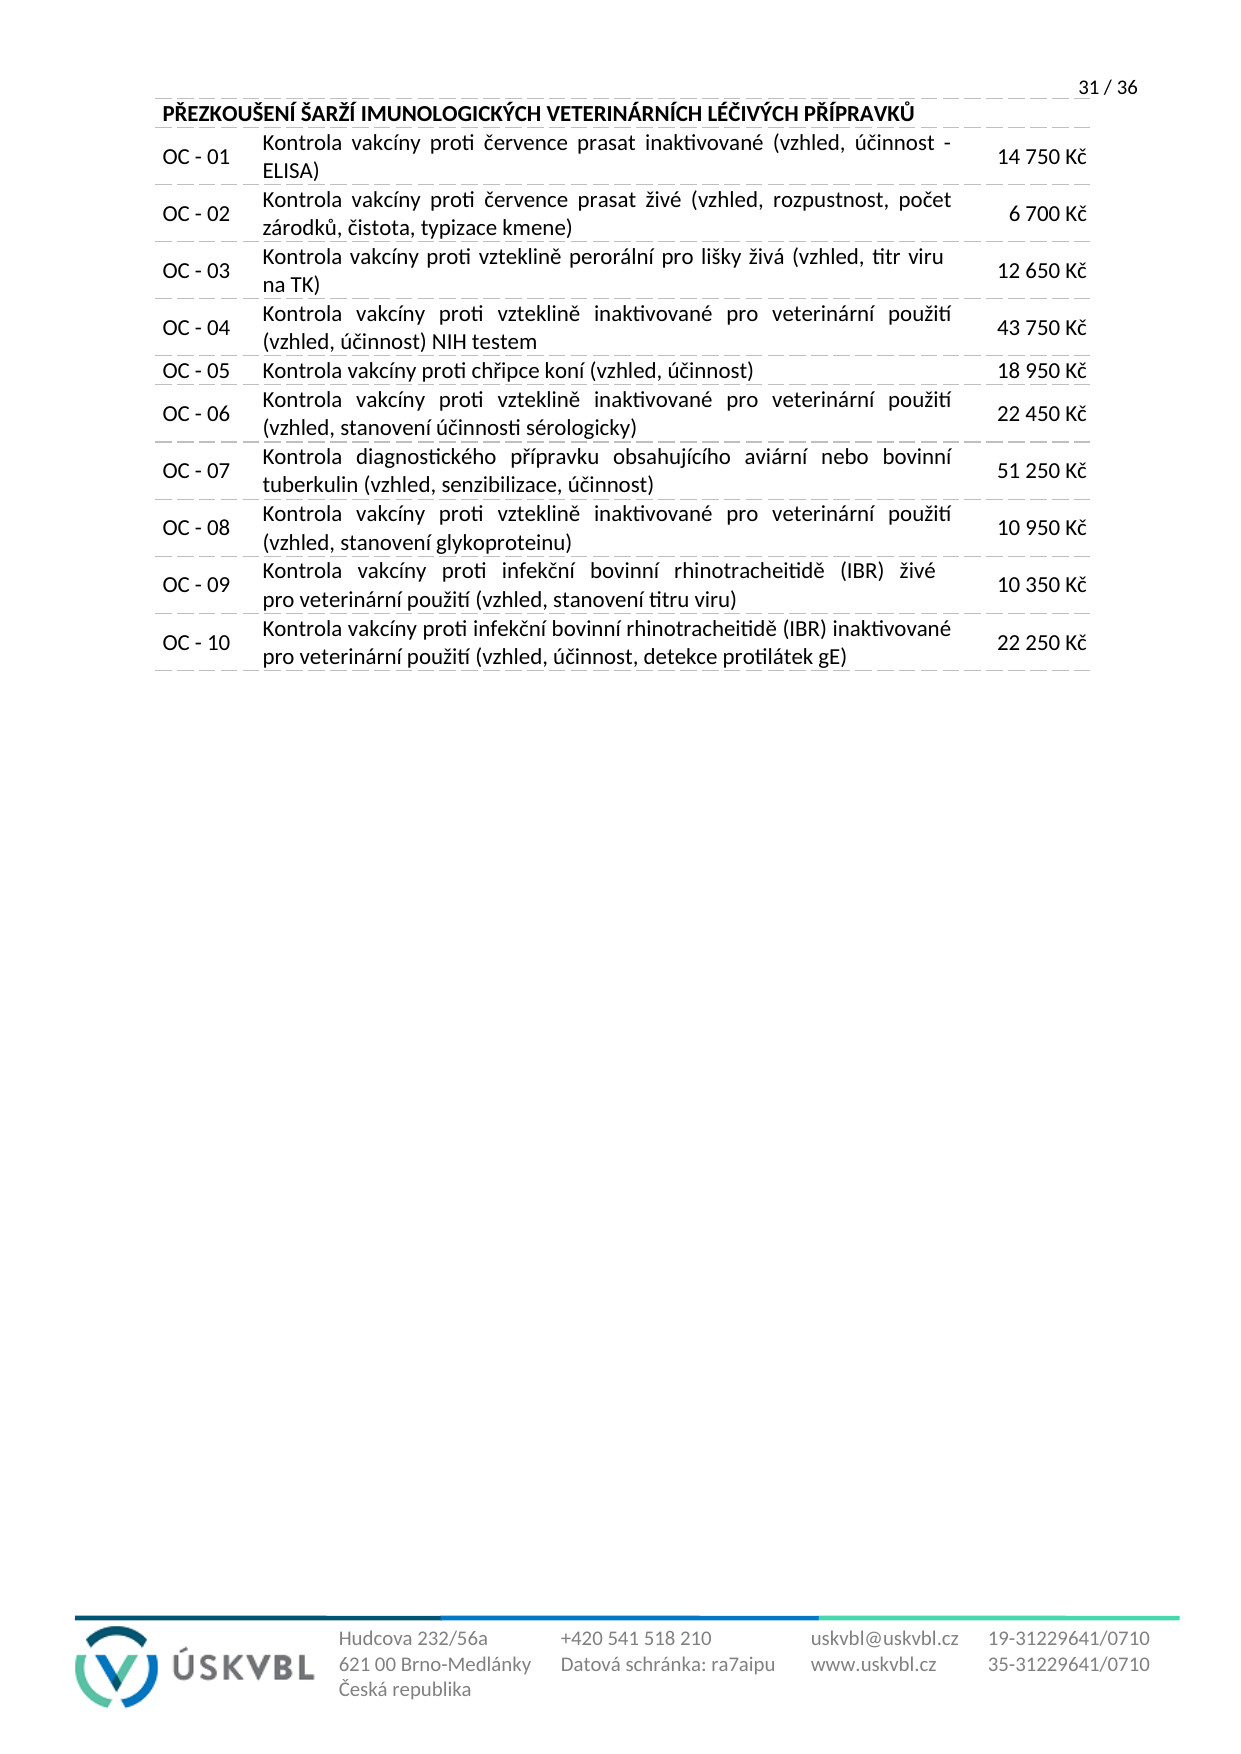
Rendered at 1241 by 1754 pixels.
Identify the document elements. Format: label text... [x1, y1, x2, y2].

table_cell 10 350 Kč [960, 556, 1094, 613]
table_cell 10 950 Kč [960, 499, 1094, 556]
table_cell OC - 08 [155, 499, 255, 556]
table_cell Kontrola diagnostického přípravku obsahujícího aviární nebo bovinní tuberkulin (vzhled, senzibilizace, účinnost) [255, 441, 960, 498]
table_cell Kontrola vakcíny proti chřipce koní (vzhled, účinnost) [255, 355, 960, 384]
table_cell 14 750 Kč [960, 127, 1094, 184]
picture [74, 1625, 315, 1710]
table_cell 51 250 Kč [960, 441, 1094, 498]
table_cell Kontrola vakcíny proti vzteklině inaktivované pro veterinární použití (vzhled, stanovení glykoproteinu) [255, 499, 960, 556]
table_cell Kontrola vakcíny proti infekční bovinní rhinotracheitidě (IBR) inaktivované pro veterinární použití (vzhled, účinnost, detekce protilátek gE) [255, 613, 960, 670]
table_cell OC - 07 [155, 441, 255, 498]
table_cell 22 450 Kč [960, 384, 1094, 441]
table_cell Kontrola vakcíny proti vzteklině inaktivované pro veterinární použití (vzhled, účinnost) NIH testem [255, 298, 960, 355]
table_cell 43 750 Kč [960, 298, 1094, 355]
table_cell Kontrola vakcíny proti vzteklině inaktivované pro veterinární použití (vzhled, stanovení účinnosti sérologicky) [255, 384, 960, 441]
table_cell Kontrola vakcíny proti července prasat inaktivované (vzhled, účinnost - ELISA) [255, 127, 960, 184]
table_cell OC - 06 [155, 384, 255, 441]
table_cell Kontrola vakcíny proti infekční bovinní rhinotracheitidě (IBR) živé pro veterinární použití (vzhled, stanovení titru viru) [255, 556, 960, 613]
table_cell 18 950 Kč [960, 355, 1094, 384]
table_cell OC - 02 [155, 184, 255, 241]
table_cell OC - 03 [155, 241, 255, 298]
table_cell OC - 01 [155, 127, 255, 184]
table_cell OC - 10 [155, 613, 255, 670]
table_cell OC - 05 [155, 355, 255, 384]
table_cell 22 250 Kč [960, 613, 1094, 670]
table_cell OC - 09 [155, 556, 255, 613]
table_cell OC - 04 [155, 298, 255, 355]
table_cell 12 650 Kč [960, 241, 1094, 298]
table_cell Kontrola vakcíny proti července prasat živé (vzhled, rozpustnost, počet zárodků, čistota, typizace kmene) [255, 184, 960, 241]
table_cell Kontrola vakcíny proti vzteklině perorální pro lišky živá (vzhled, titr viru na TK) [255, 241, 960, 298]
table_cell 6 700 Kč [960, 184, 1094, 241]
table_header PŘEZKOUŠENÍ ŠARŽÍ IMUNOLOGICKÝCH VETERINÁRNÍCH LÉČIVÝCH PŘÍPRAVKŮ [155, 98, 1094, 127]
